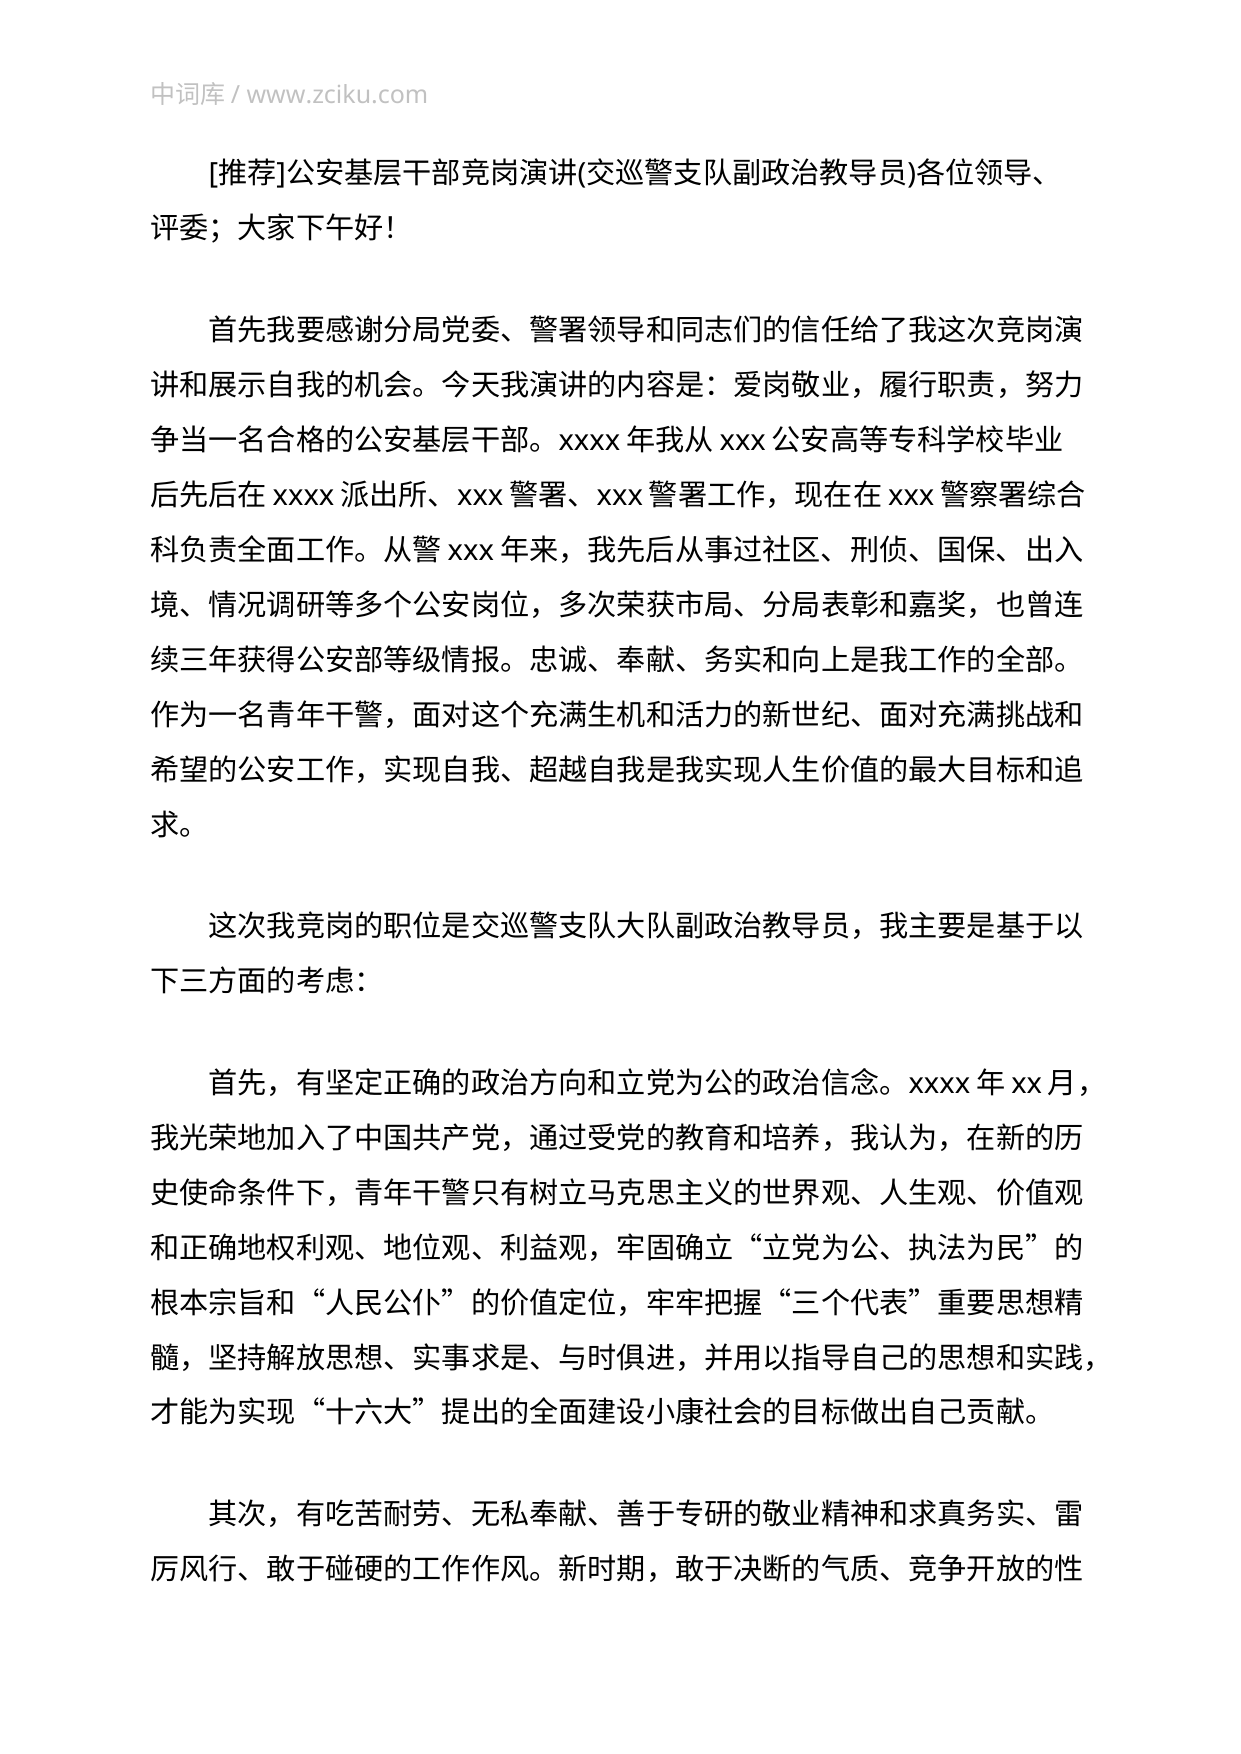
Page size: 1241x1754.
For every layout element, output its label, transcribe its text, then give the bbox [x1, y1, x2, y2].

text [推荐]公安基层干部竞岗演讲(交巡警支队副政治教导员)各位领导、评委；大家下午好！ [150, 150, 1090, 247]
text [150, 1491, 1090, 1588]
text 这次我竞岗的职位是交巡警支队大队副政治教导员，我主要是基于以下三方面的考虑： [150, 903, 1090, 1000]
text 首先我要感谢分局党委、警署领导和同志们的信任给了我这次竞岗演讲和展示自我的机会。今天我演讲的内容是：爱岗敬业，履行职责，努力争当一名合格的公安基层干部。xxxx年我从xxx公安高等专科学校毕业后先后在xxxx派出所、xxx警署、xxx警署工作，现在在xxx警察署综合科负责全面工作。从警xxx年来，我先后从事过社区、刑侦、国保、出入境、情况调研等多个公安岗位，多次荣获市局、分局表彰和嘉奖，也曾连续三年获得公安部等级情报。忠诚、奉献、务实和向上是我工作的全部。作为一名青年干警，面对这个充满生机和活力的新世纪、面对充满挑战和希望的公安工作，实现自我、超越自我是我实现人生价值的最大目标和追求。 [150, 307, 1090, 843]
text 首先，有坚定正确的政治方向和立党为公的政治信念。xxxx年xx月，我光荣地加入了中国共产党，通过受党的教育和培养，我认为，在新的历史使命条件下，青年干警只有树立马克思主义的世界观、人生观、价值观和正确地权利观、地位观、利益观，牢固确立“立党为公、执法为民”的根本宗旨和“人民公仆”的价值定位，牢牢把握“三个代表”重要思想精髓，坚持解放思想、实事求是、与时俱进，并用以指导自己的思想和实践，才能为实现“十六大”提出的全面建设小康社会的目标做出自己贡献。 [150, 1059, 1090, 1431]
